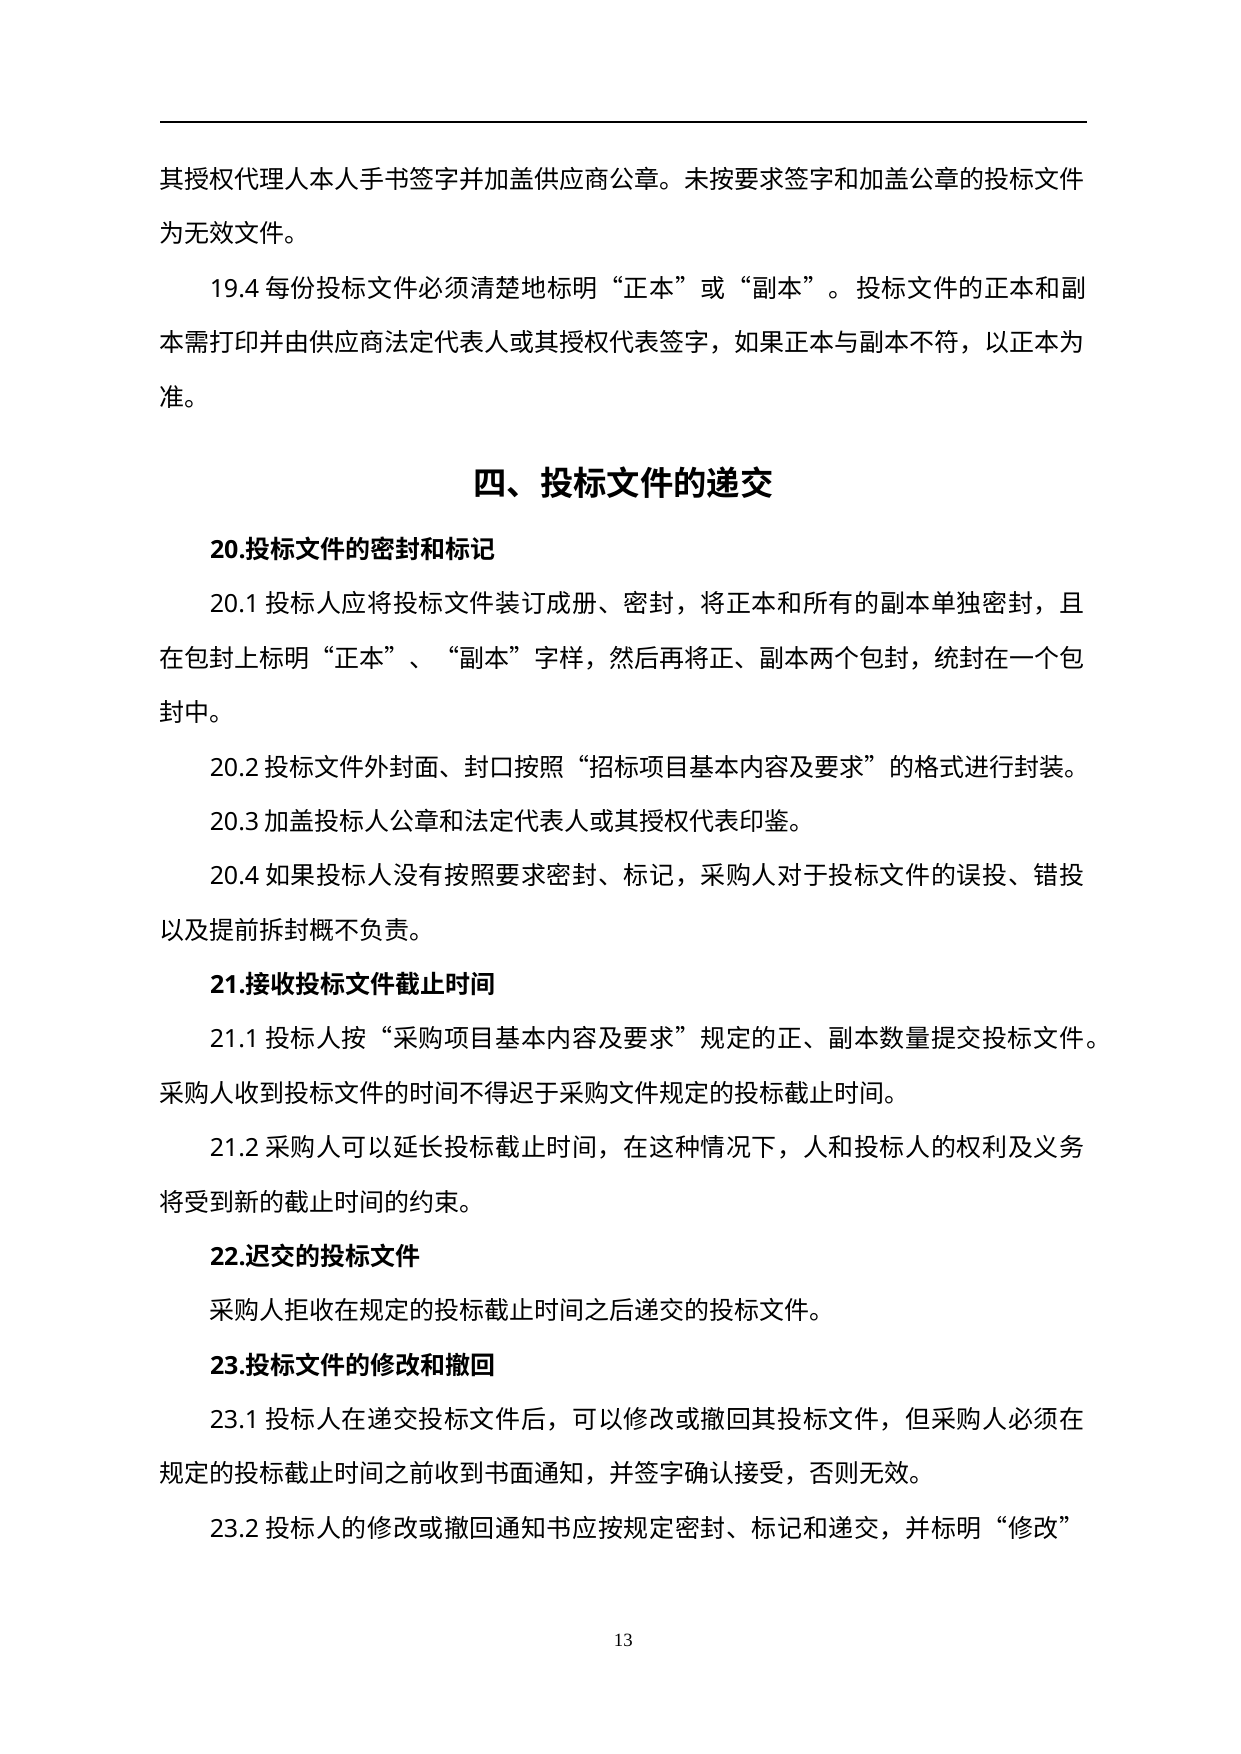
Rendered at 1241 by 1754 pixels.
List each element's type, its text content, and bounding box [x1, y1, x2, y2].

text 20.3加盖投标人公章和法定代表人或其授权代表印鉴。 [159, 801, 1087, 838]
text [159, 1508, 1087, 1544]
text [159, 159, 1087, 250]
text 21.接收投标文件截止时间 [159, 964, 1087, 1001]
text 20.2投标文件外封面、封口按照“招标项目基本内容及要求”的格式进行封装。 [159, 747, 1087, 783]
text 23.投标文件的修改和撤回 [159, 1345, 1087, 1381]
text 22.迟交的投标文件 [159, 1236, 1087, 1273]
text 采购人拒收在规定的投标截止时间之后递交的投标文件。 [159, 1291, 1087, 1327]
text 21.2采购人可以延长投标截止时间，在这种情况下，人和投标人的权利及义务将受到新的截止时间的约束。 [159, 1128, 1087, 1218]
text 20.1投标人应将投标文件装订成册、密封，将正本和所有的副本单独密封，且在包封上标明“正本”、“副本”字样，然后再将正、副本两个包封，统封在一个包封中。 [159, 584, 1087, 729]
text 20.投标文件的密封和标记 [159, 529, 1087, 566]
text 20.4如果投标人没有按照要求密封、标记，采购人对于投标文件的误投、错投以及提前拆封概不负责。 [159, 856, 1087, 946]
text 19.4每份投标文件必须清楚地标明“正本”或“副本”。投标文件的正本和副本需打印并由供应商法定代表人或其授权代表签字，如果正本与副本不符，以正本为准。 [159, 268, 1087, 413]
text 21.1投标人按“采购项目基本内容及要求”规定的正、副本数量提交投标文件。采购人收到投标文件的时间不得迟于采购文件规定的投标截止时间。 [159, 1019, 1087, 1109]
text 23.1投标人在递交投标文件后，可以修改或撤回其投标文件，但采购人必须在规定的投标截止时间之前收到书面通知，并签字确认接受，否则无效。 [159, 1399, 1087, 1490]
text 四、投标文件的递交 [159, 456, 1087, 504]
